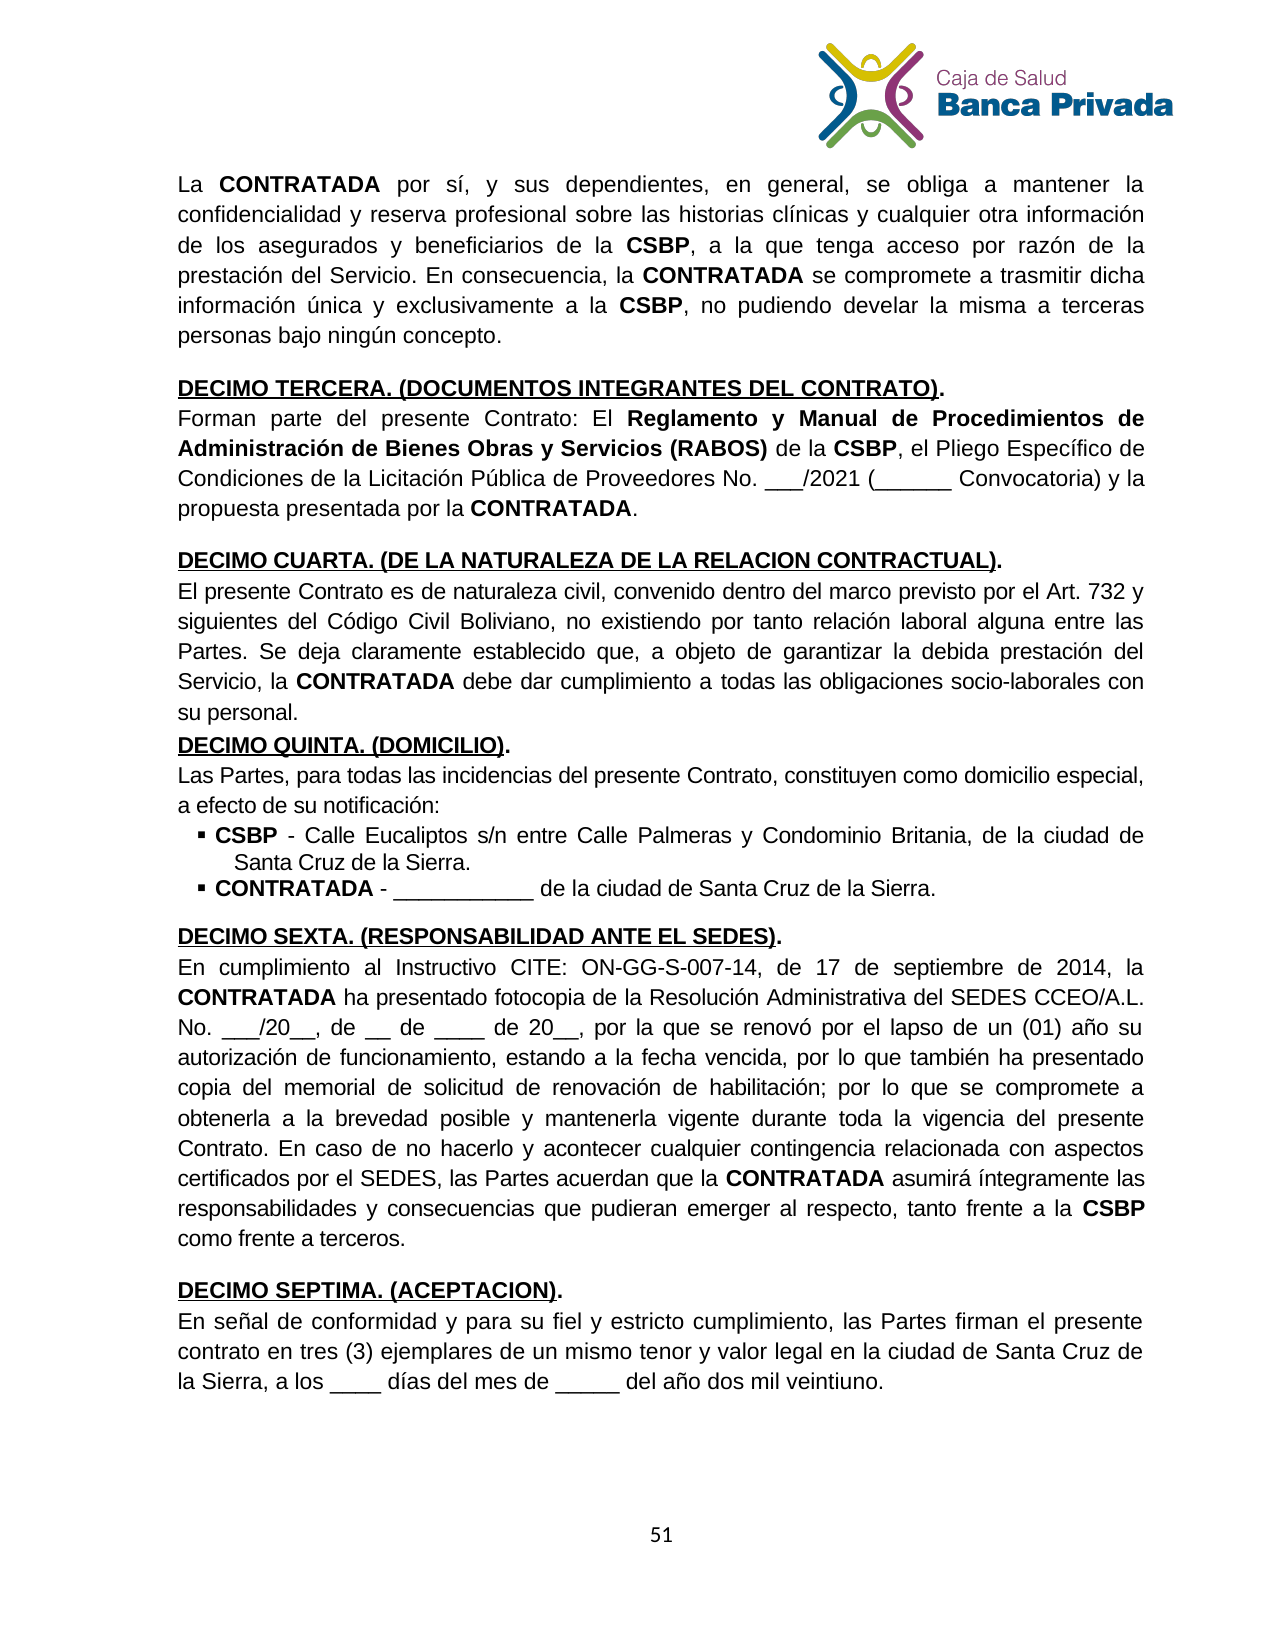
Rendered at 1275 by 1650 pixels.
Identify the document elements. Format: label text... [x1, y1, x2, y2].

text DECIMO QUINTA. (DOMICILIO). [177, 732, 1145, 758]
text DECIMO TERCERA. (DOCUMENTOS INTEGRANTES DEL CONTRATO). [177, 374, 1145, 401]
list CONTRATADA - ___________ de la ciudad de Santa Cruz de la Sierra. [196, 875, 1145, 901]
text En señal de conformidad y para su fiel y estricto cumplimiento, las Partes firman el presente contrato en tres (3) ejemplares de un mismo tenor y valor legal en la ciudad de Santa Cruz de la Sierra, a los ____ días del mes de _____ del año dos mil veintiuno. [177, 1308, 1145, 1394]
text DECIMO SEXTA. (RESPONSABILIDAD ANTE EL SEDES). [177, 923, 1145, 949]
text La CONTRATADA por sí, y sus dependientes, en general, se obliga a mantener la confidencialidad y reserva profesional sobre las historias clínicas y cualquier otra información de los asegurados y beneficiarios de la CSBP, a la que tenga acceso por razón de la prestación del Servicio. En consecuencia, la CONTRATADA se compromete a trasmitir dicha información única y exclusivamente a la CSBP, no pudiendo develar la misma a terceras personas bajo ningún concepto. [177, 171, 1145, 349]
picture [804, 33, 1189, 160]
text Las Partes, para todas las incidencias del presente Contrato, constituyen como domicilio especial, a efecto de su notificación: [177, 762, 1145, 818]
text DECIMO CUARTA. (DE LA RELACION CONTRACTUAL). [177, 547, 1145, 574]
text En cumplimiento al Instructivo CITE: ON-GG-S-007-14, de 17 de septiembre de 2014, la CONTRATADA ha presentado fotocopia de la Resolución Administrativa del SEDES CCEO/A.L. No. ___/20__, de __ de ____ de 20__, por la que se renovó por el lapso de un (01) año su autorización de funcionamiento, estando a la fecha vencida, por lo que también ha presentado copia del memorial de solicitud de renovación de habilitación; por lo que se compromete a obtenerla a la brevedad posible y mantenerla vigente durante toda la vigencia del presente Contrato. En caso de no hacerlo y acontecer cualquier contingencia relacionada con aspectos certificados por el SEDES, las Partes acuerdan que la CONTRATADA asumirá íntegramente las responsabilidades y consecuencias que pudieran emerger al respecto, tanto frente a la CSBP como frente a terceros. [177, 953, 1145, 1252]
list CSBP - Calle Eucaliptos s/n entre Calle Palmeras y Condominio Britania, de la ciudad de Santa Cruz de la Sierra. [196, 822, 1145, 875]
text Forman parte del presente Contrato: El Reglamento y Manual de Procedimientos de Administración de Bienes Obras y Servicios (RABOS) de la CSBP, el Pliego Específico de Condiciones de la Licitación Pública de Proveedores No. ___/2021 (______ Convocatoria) y la propuesta presentada por la CONTRATADA. [177, 405, 1145, 522]
text El presente Contrato es de naturaleza civil, convenido dentro del marco previsto por el Art. 732 y siguientes del Código Civil Boliviano, no existiendo por tanto relación laboral alguna entre las Partes. Se deja claramente establecido que, a objeto de garantizar la debida prestación del Servicio, debe dar cumplimiento a todas las obligaciones socio-laborales con su personal. [177, 578, 1145, 725]
text DECIMO SEPTIMA. (ACEPTACION). [177, 1277, 1145, 1304]
